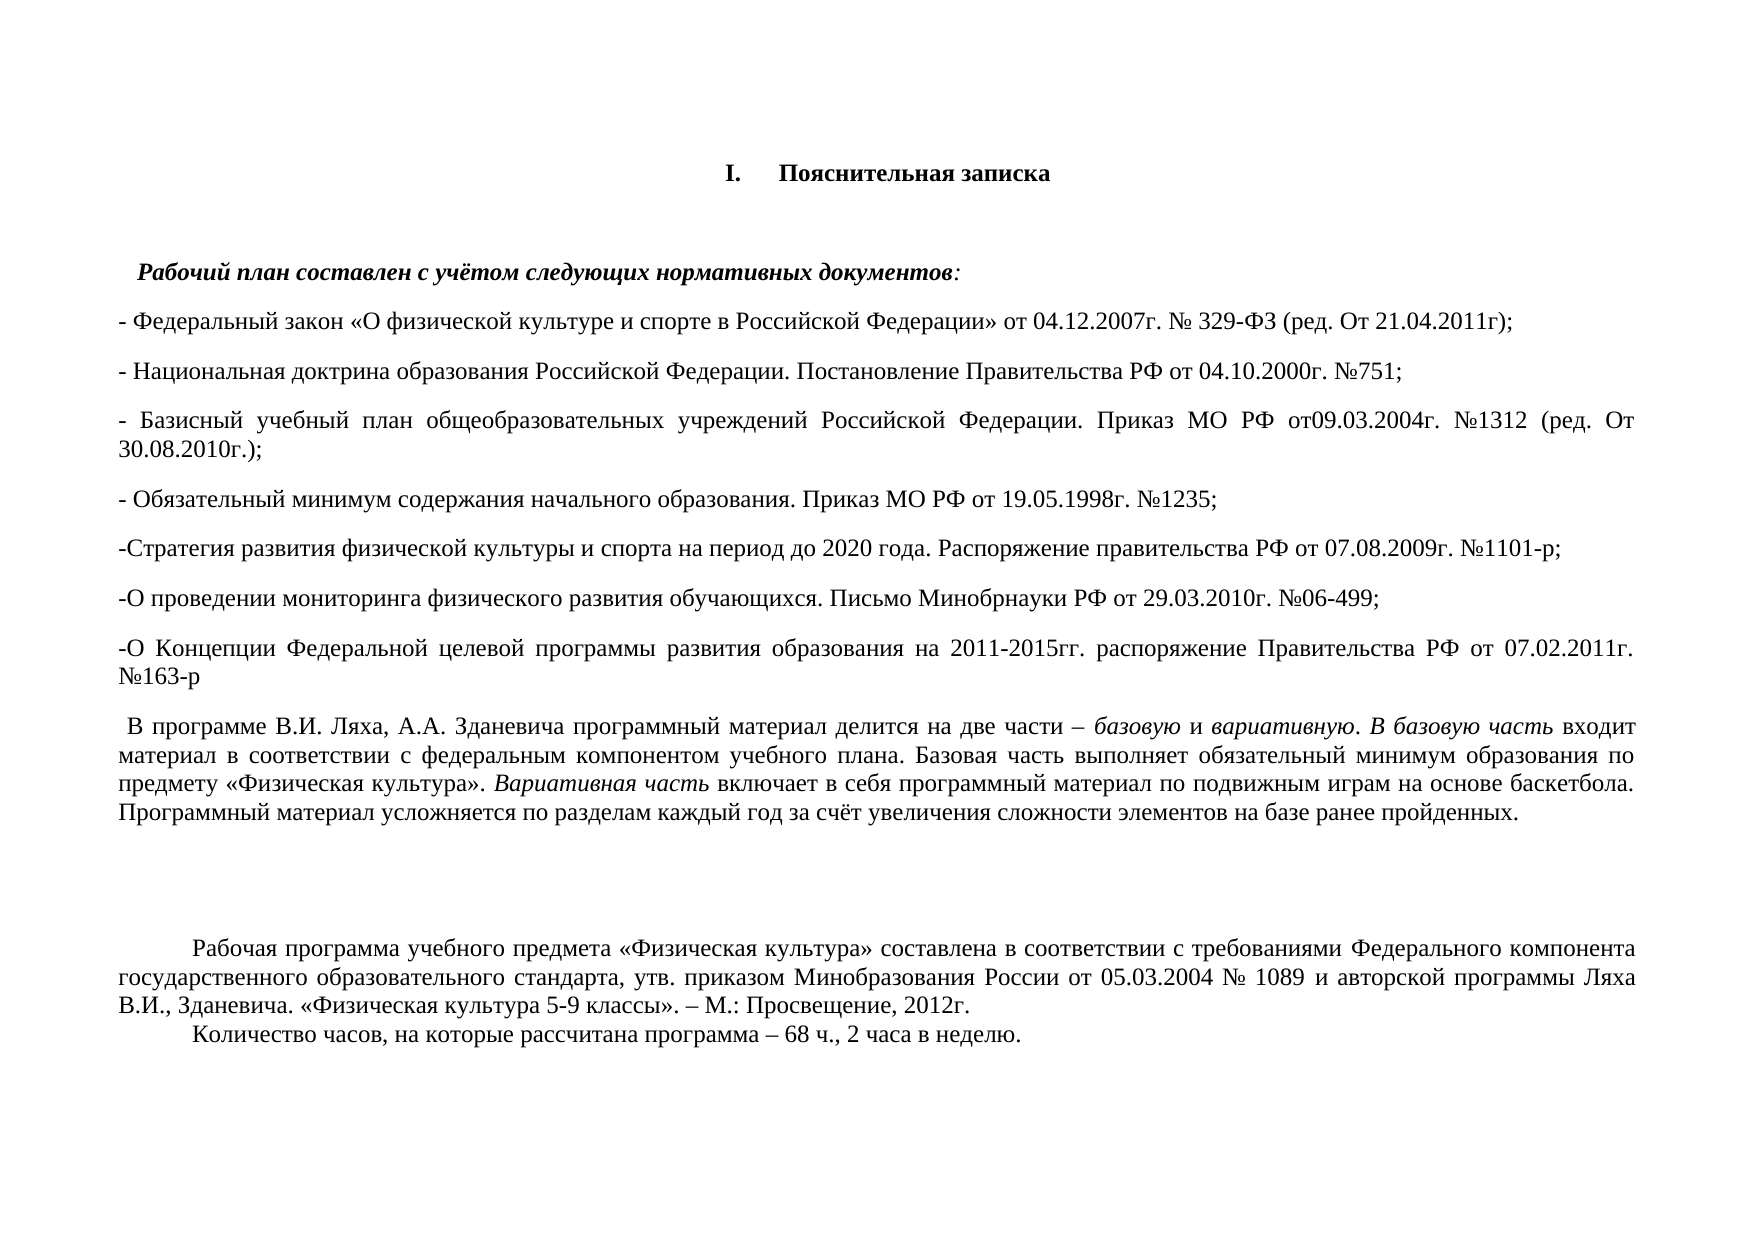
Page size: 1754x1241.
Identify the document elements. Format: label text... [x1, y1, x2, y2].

text -Стратегия развития физической культуры и спорта на период до 2020 года. Распоряжение правительства РФ от 07.08.2009г. №1101-р; [118, 533, 1636, 562]
text -О Концепции Федеральной целевой программы развития образования на 2011-2015гг. распоряжение Правительства РФ от 07.02.2011г. №163-р [118, 633, 1636, 690]
list Пояснительная записка [156, 158, 1636, 187]
text - Обязательный минимум содержания начального образования. Приказ МО РФ от 19.05.1998г. №1235; [118, 484, 1636, 513]
text Количество часов, на которые рассчитана программа – 68 ч., 2 часа в неделю. [118, 1019, 1636, 1048]
text Рабочий план составлен с учётом следующих нормативных документов: [118, 257, 1636, 286]
text - Федеральный закон «О физической культуре и спорте в Российской Федерации» от 04.12.2007г. № 329-ФЗ (ред. От 21.04.2011г); [118, 306, 1636, 335]
text - Национальная доктрина образования Российской Федерации. Постановление Правительства РФ от 04.10.2000г. №751; [118, 356, 1636, 385]
text -О проведении мониторинга физического развития обучающихся. Письмо Минобрнауки РФ от 29.03.2010г. №06-499; [118, 583, 1636, 612]
text - Базисный учебный план общеобразовательных учреждений Российской Федерации. Приказ МО РФ от09.03.2004г. №1312 (ред. От 30.08.2010г.); [118, 406, 1636, 463]
text Рабочая программа учебного предмета «Физическая культура» составлена в соответствии с требованиями Федерального компонента государственного образовательного стандарта, утв. приказом Минобразования России от 05.03.2004 № 1089 и авторской программы Ляха В.И., Зданевича. «Физическая культура 5-9 классы». – М.: Просвещение, 2012г. [118, 933, 1636, 1019]
text В программе В.И. Ляха, А.А. Зданевича программный материал делится на две части – базовую и вариативную. В базовую часть входит материал в соответствии с федеральным компонентом учебного плана. Базовая часть выполняет обязательный минимум образования по предмету «Физическая культура». Вариативная часть включает в себя программный материал по подвижным играм на основе баскетбола. Программный материал усложняется по разделам каждый год за счёт увеличения сложности элементов на базе ранее пройденных. [118, 711, 1636, 826]
